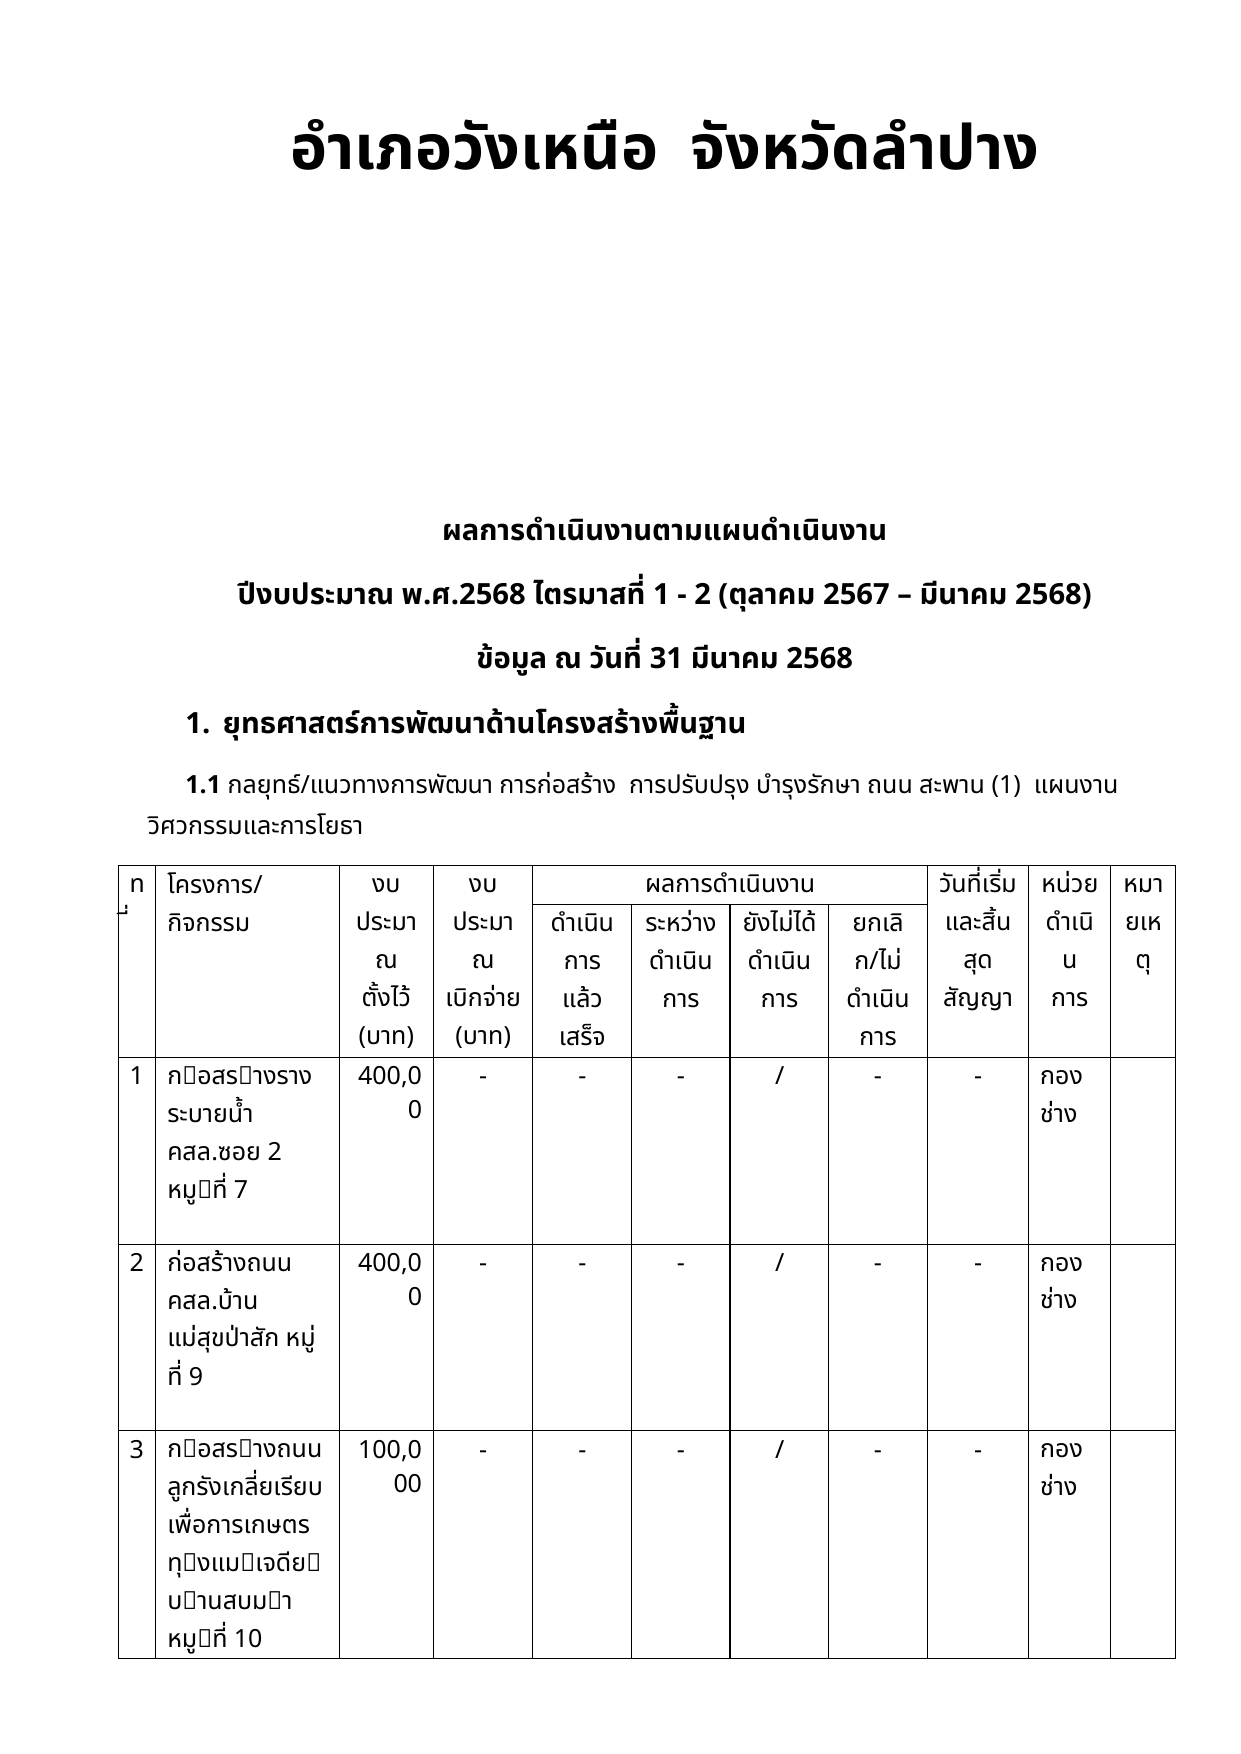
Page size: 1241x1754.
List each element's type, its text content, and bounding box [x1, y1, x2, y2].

table_cell 100,000 [340, 1431, 433, 1658]
table_cell - [434, 1245, 532, 1430]
table_cell / [731, 1058, 828, 1243]
table_cell - [829, 1245, 927, 1430]
table_cell ยกเลิก/ไม่ดำเนินการ [829, 905, 927, 1057]
table_cell / [731, 1431, 828, 1658]
table_cell กองช่าง [1029, 1058, 1110, 1243]
table_cell - [632, 1245, 729, 1430]
table_cell - [434, 1058, 532, 1243]
table_header หน่วยดำเนิน การ [1029, 866, 1110, 1057]
table_cell ก่อสร้างถนน คสล.บ้าน แม่สุขป่าสัก หมู่ที่ 9 [156, 1245, 339, 1430]
table_cell - [632, 1058, 729, 1243]
table_cell กองช่าง [1029, 1431, 1110, 1658]
table_cell 2 [119, 1245, 155, 1430]
list ยุทธศาสตร์การพัฒนาด้านโครงสร้างพื้นฐาน [185, 702, 1181, 747]
table_cell [1111, 1058, 1175, 1243]
table_cell - [533, 1431, 631, 1658]
table_cell - [533, 1058, 631, 1243]
text 1.1 กลยุทธ์/แนวทางการพัฒนา การก่อสร้าง การปรับปรุง บำรุงรักษา ถนน สะพาน (1) แผนงานวิศวกรรมและการโยธา [148, 767, 1181, 846]
table_header วันที่เริ่มและสิ้นสุดสัญญา [928, 866, 1028, 1057]
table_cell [156, 1431, 339, 1658]
table_cell - [533, 1245, 631, 1430]
table_header ที่ [119, 866, 155, 1057]
table_cell ระหว่างดำเนินการ [632, 905, 729, 1057]
table_cell - [928, 1431, 1028, 1658]
table_cell - [928, 1245, 1028, 1430]
table_cell 3 [119, 1431, 155, 1658]
table_cell 1 [119, 1058, 155, 1243]
table_header ผลการดำเนินงาน [533, 866, 927, 904]
table_header งบ ประมาณ ตั้งไว้ (บาท) [340, 866, 433, 1057]
table_cell กองช่าง [1029, 1245, 1110, 1430]
table_cell [1111, 1245, 1175, 1430]
table_cell ดำเนินการแล้วเสร็จ [533, 905, 631, 1057]
text ข้อมูล ณ วันที่ 31 มีนาคม 2568 [148, 638, 1181, 682]
table_cell - [928, 1058, 1028, 1243]
table_cell - [434, 1431, 532, 1658]
table_cell - [829, 1058, 927, 1243]
text อำเภอวังเหนือ จังหวัดลำปาง [148, 103, 1181, 198]
table_header หมายเหตุ [1111, 866, 1175, 1057]
table_cell 400,00 [340, 1058, 433, 1243]
table_cell ยังไม่ได้ดำเนินการ [731, 905, 828, 1057]
table_cell กอสรางรางระบายนํ้า คสล.ซอย 2 หมูที่ 7 [156, 1058, 339, 1243]
table_header งบประมาณ เบิกจ่าย (บาท) [434, 866, 532, 1057]
table_cell 400,00 [340, 1245, 433, 1430]
table_header โครงการ/กิจกรรม [156, 866, 339, 1057]
table_cell - [829, 1431, 927, 1658]
text ปีงบประมาณ พ.ศ.2568 ไตรมาสที่ 1 - 2 (ตุลาคม 2567 – มีนาคม 2568) [148, 573, 1181, 618]
table_cell - [632, 1431, 729, 1658]
table_cell / [731, 1245, 828, 1430]
text ผลการดำเนินงานตามแผนดำเนินงาน [148, 509, 1181, 553]
table_cell [1111, 1431, 1175, 1658]
